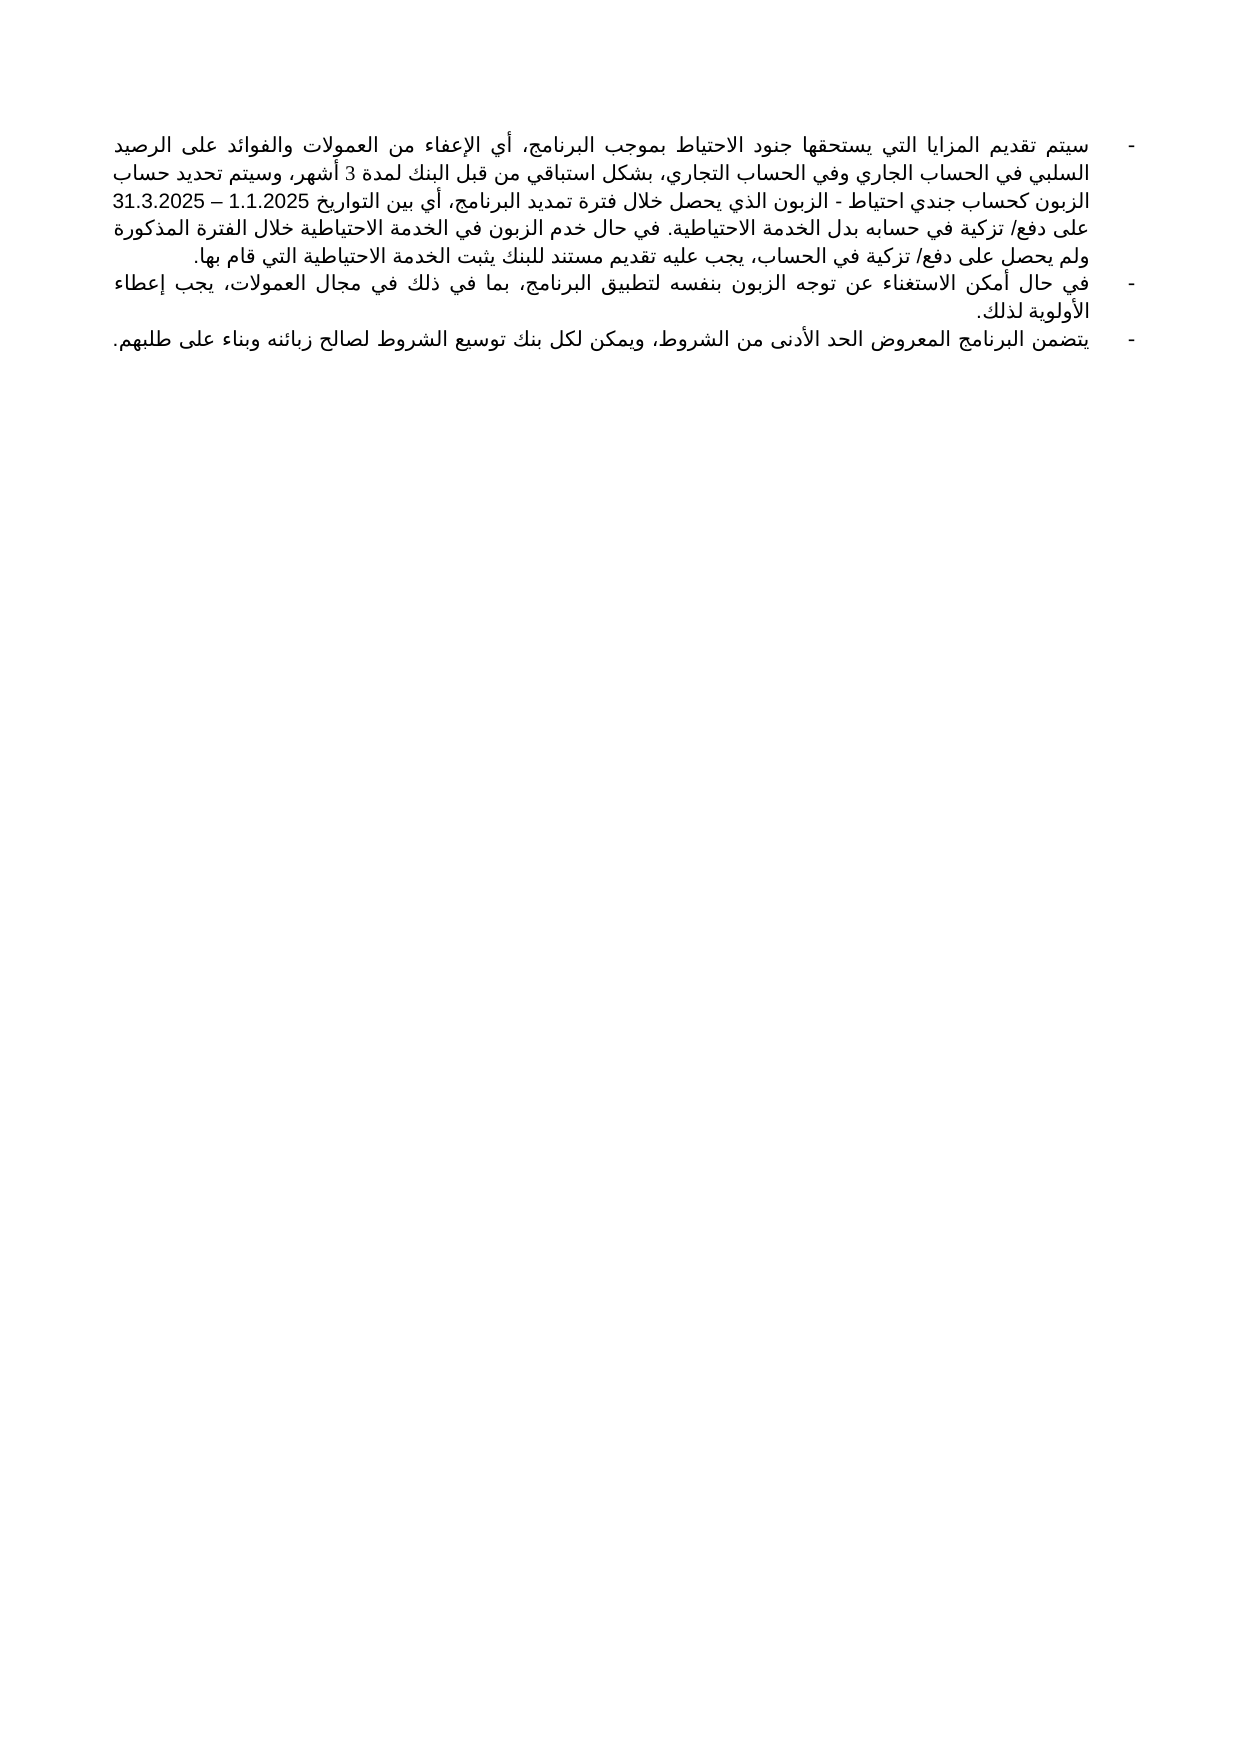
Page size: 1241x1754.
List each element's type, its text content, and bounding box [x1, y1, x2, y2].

list في حال أمكن الاستغناء عن توجه الزبون بنفسه لتطبيق البرنامج، بما في ذلك في مجال العمولات، يجب إعطاء الأولوية لذلك. [112, 271, 1128, 323]
list يتضمن البرنامج المعروض الحد الأدنى من الشروط، ويمكن لكل بنك توسيع الشروط لصالح زبائنه وبناء على طلبهم. [112, 327, 1128, 383]
list سيتم تقديم المزايا التي يستحقها جنود الاحتياط بموجب البرنامج، أي الإعفاء من العمولات والفوائد على الرصيد السلبي في الحساب الجاري وفي الحساب التجاري، بشكل استباقي من قبل البنك لمدة 3 أشهر، وسيتم تحديد حساب الزبون كحساب جندي احتياط - الزبون الذي يحصل خلال فترة تمديد البرنامج، أي بين التواريخ 1.1.2025 – 31.3.2025 على دفع/ تزكية في حسابه بدل الخدمة الاحتياطية. في حال خدم الزبون في الخدمة الاحتياطية خلال الفترة المذكورة ولم يحصل على دفع/ تزكية في الحساب، يجب عليه تقديم مستند للبنك يثبت الخدمة الاحتياطية التي قام بها. [112, 133, 1128, 268]
